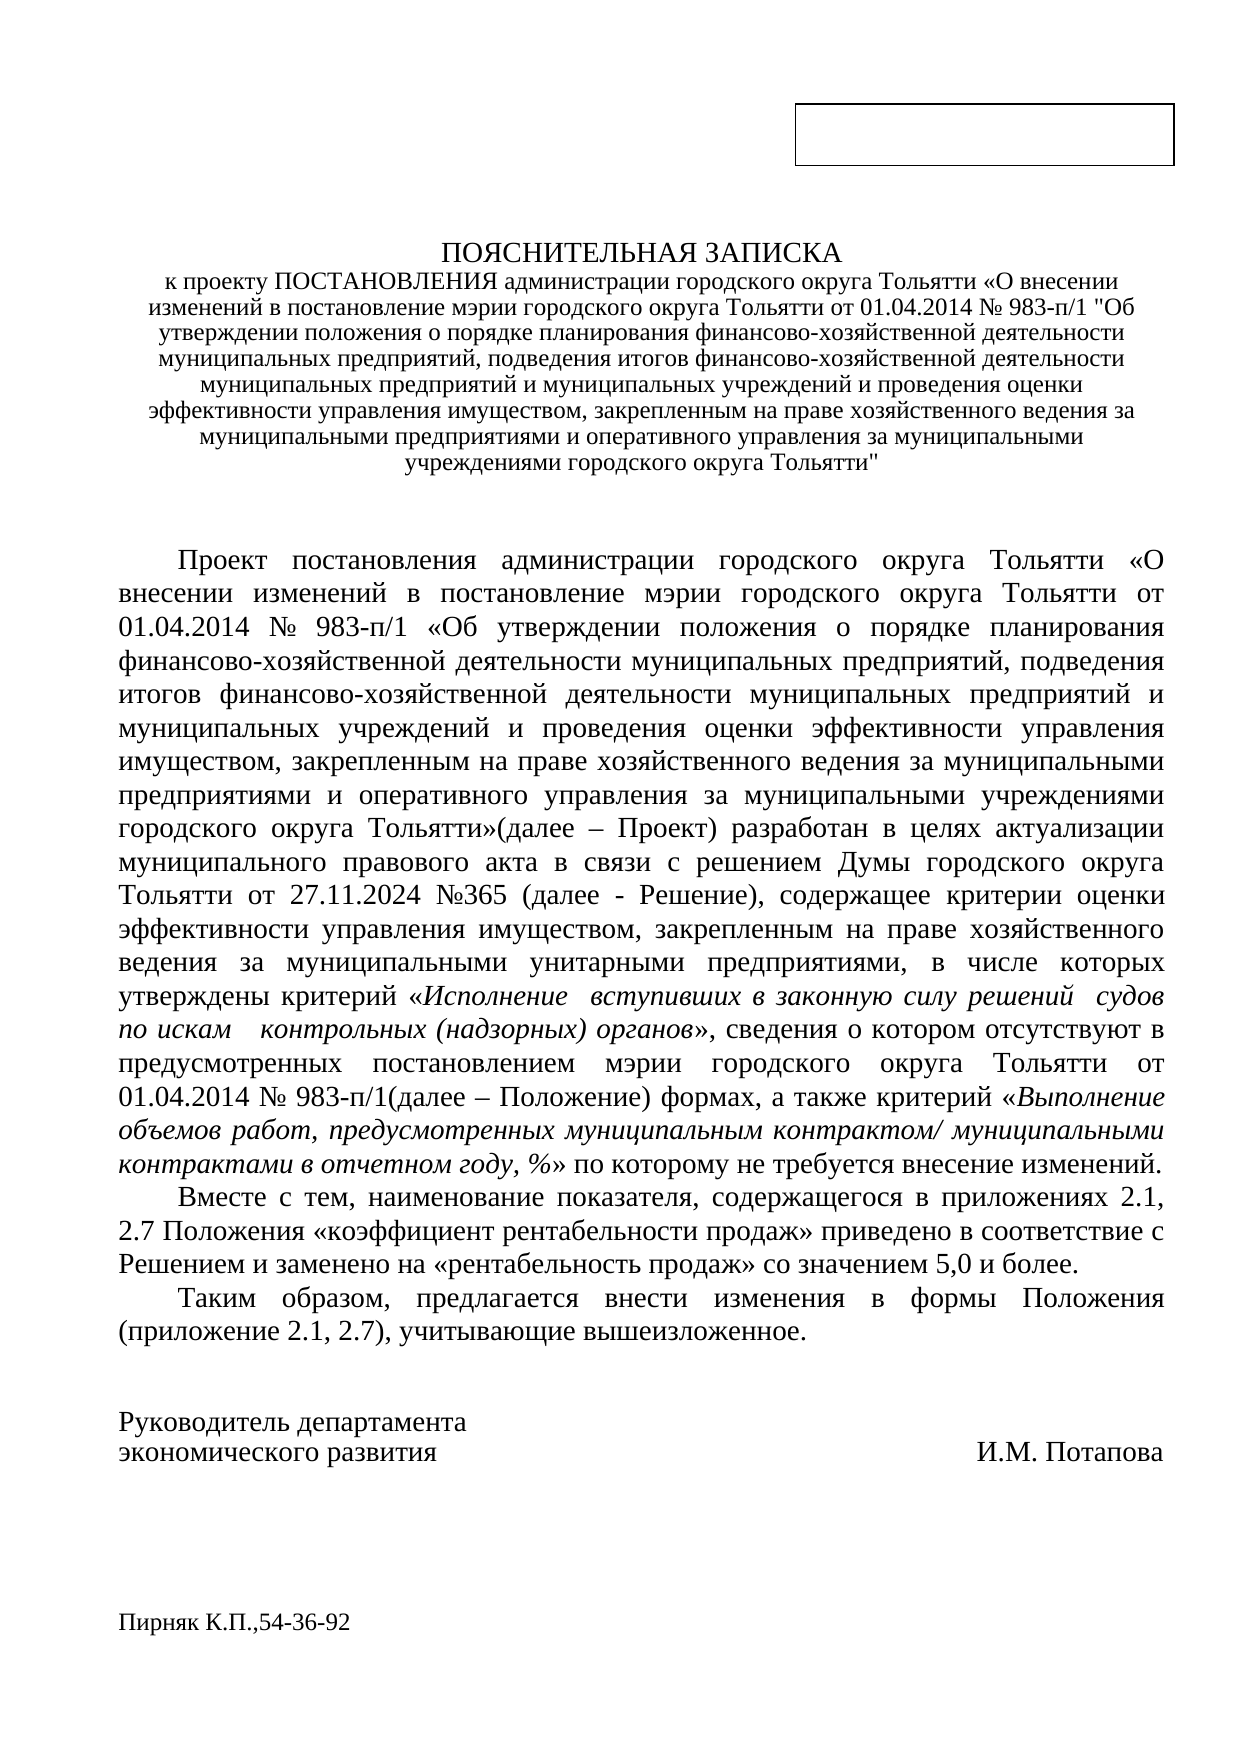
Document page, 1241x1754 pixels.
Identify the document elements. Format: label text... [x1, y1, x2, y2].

text Пирняк К.П.,54-36-92 [118, 1609, 1165, 1635]
text к проекту ПОСТАНОВЛЕНИЯ администрации городского округа Тольятти «О внесении изменений в постановление мэрии городского округа Тольятти от 01.04.2014 № 983-п/1 "Об утверждении положения о порядке планирования финансово-хозяйственной деятельности муниципальных предприятий, подведения итогов финансово-хозяйственной деятельности муниципальных предприятий и муниципальных учреждений и проведения оценки эффективности управления имуществом, закрепленным на праве хозяйственного ведения за муниципальными предприятиями и оперативного управления за муниципальными учреждениями городского округа Тольятти" [118, 268, 1165, 476]
text Руководитель департамента [118, 1407, 1165, 1437]
text Вместе с тем, наименование показателя, содержащегося в приложениях 2.1, 2.7 Положения «коэффициент рентабельности продаж» приведено в соответствие с Решением и заменено на «рентабельность продаж» со значением 5,0 и более. [118, 1179, 1165, 1280]
text ПОЯСНИТЕЛЬНАЯ ЗАПИСКА [118, 238, 1165, 268]
text Проект постановления администрации городского округа Тольятти «О внесении изменений в постановление мэрии городского округа Тольятти от 01.04.2014 № 983-п/1 «Об утверждении положения о порядке планирования финансово-хозяйственной деятельности муниципальных предприятий, подведения итогов финансово-хозяйственной деятельности муниципальных предприятий и муниципальных учреждений и проведения оценки эффективности управления имуществом, закрепленным на праве хозяйственного ведения за муниципальными предприятиями и оперативного управления за муниципальными учреждениями городского округа Тольятти»(далее – Проект) разработан в целях актуализации муниципального правового акта в связи с решением Думы городского округа Тольятти от 27.11.2024 №365 (далее - Решение), содержащее критерии оценки эффективности управления имуществом, закрепленным на праве хозяйственного ведения за муниципальными унитарными предприятиями, в числе которых утверждены критерий «Исполнение вступивших в законную силу решений судов по искам контрольных (надзорных) органов», сведения о котором отсутствуют в предусмотренных постановлением мэрии городского округа Тольятти от 01.04.2014 № 983-п/1(далее – Положение) формах, а также критерий «Выполнение объемов работ, предусмотренных муниципальным контрактом/ муниципальными контрактами в отчетном году, %» по которому не требуется внесение изменений. [118, 542, 1165, 1179]
text экономического развития И.М. Потапова [118, 1437, 1165, 1467]
text Таким образом, предлагается внести изменения в формы Положения (приложение 2.1, 2.7), учитывающие вышеизложенное. [118, 1280, 1165, 1347]
